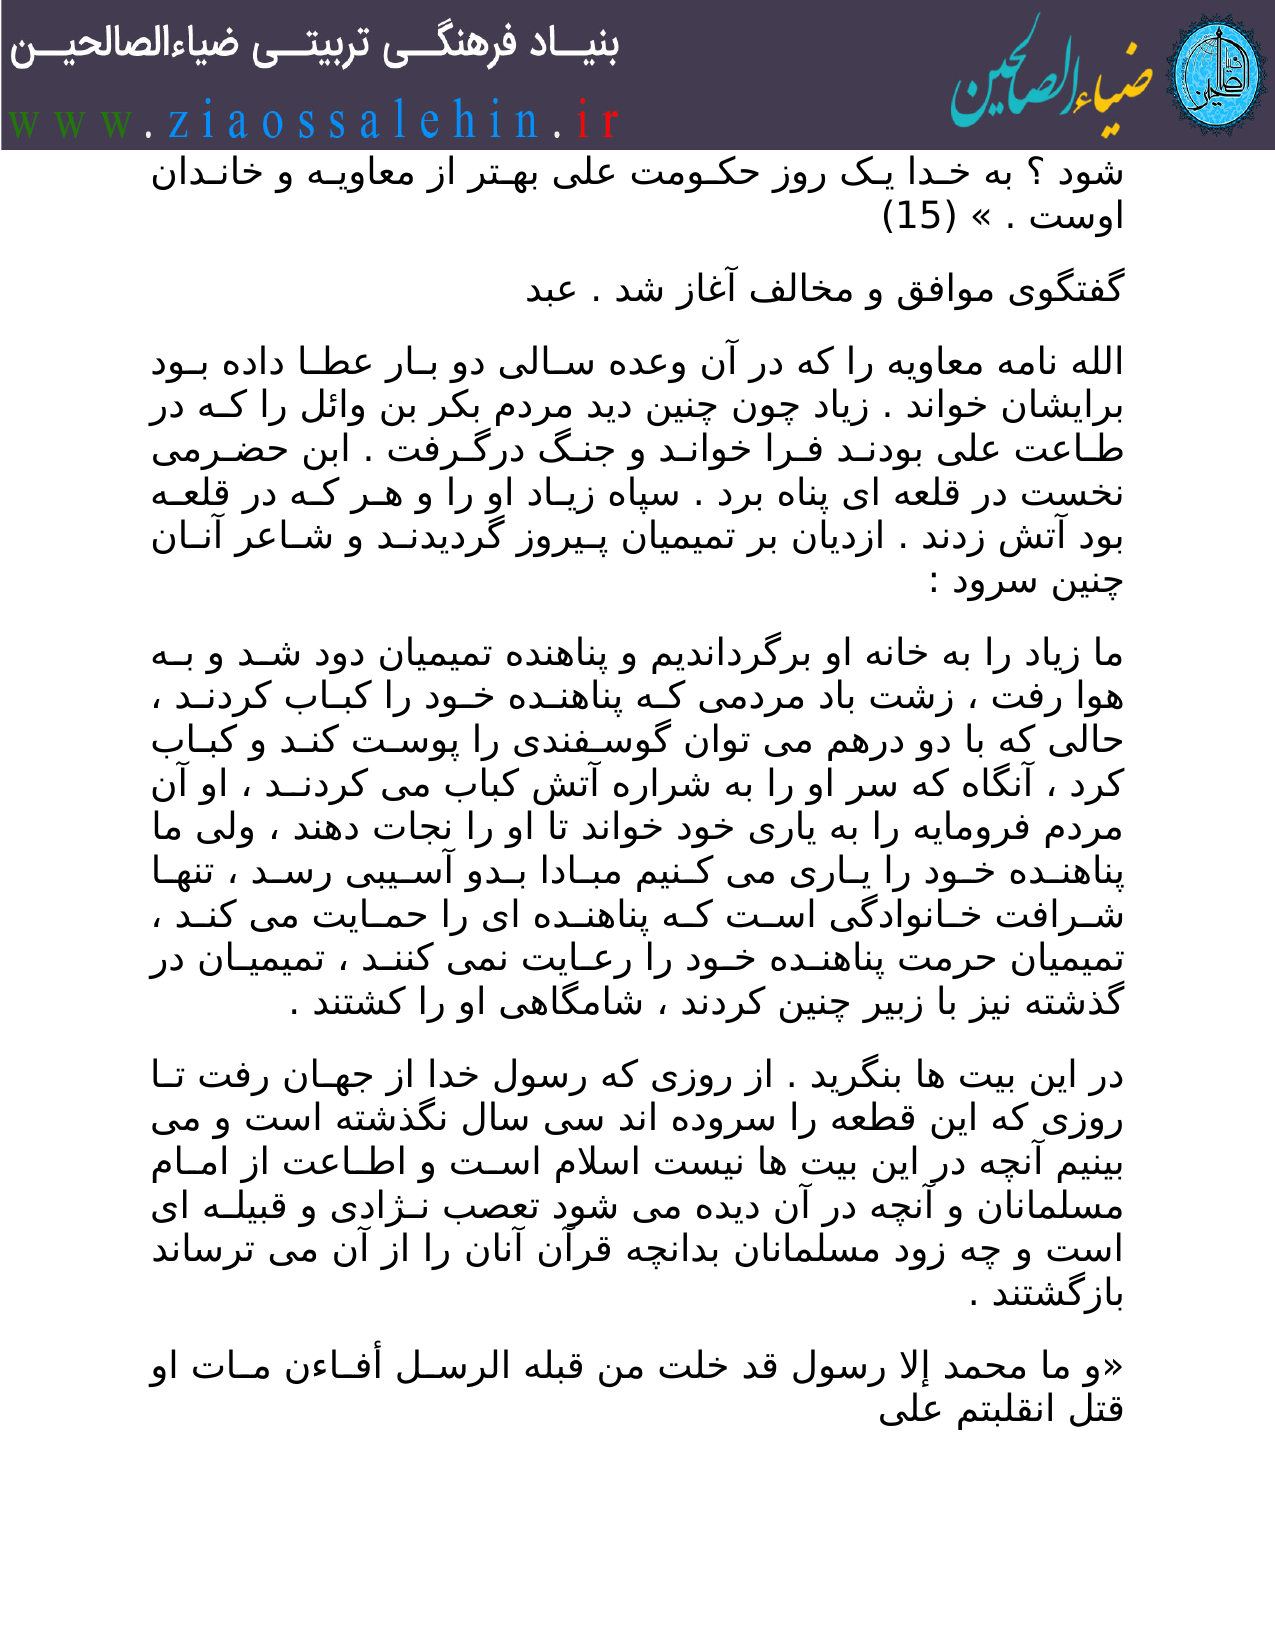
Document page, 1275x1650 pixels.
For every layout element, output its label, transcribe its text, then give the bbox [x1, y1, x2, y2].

text گفتگوی موافق و مخالف آغاز شد . عبد [150, 266, 1125, 310]
text «و ما محمد إلا رسول قد خلت من قبله الرسل أفاءن مات او قتل انقلبتم علی [150, 1343, 1125, 1431]
text ما زیاد را به خانه او برگرداندیم و پناهنده تمیمیان دود شد و به هوا رفت ، زشت باد مردمی که پناهنده خود را کباب کردند ، حالی که با دو درهم می توان گوسفندی را پوست کند و کباب کرد ، آنگاه که سر او را به شراره آتش کباب می کردند ، او آن مردم فرومایه را به یاری خود خواند تا او را نجات دهند ، ولی ما پناهنده خود را یاری می کنیم مبادا بدو آسیبی رسد ، تنها شرافت خانوادگی است که پناهنده ای را حمایت می کند ، تمیمیان حرمت پناهنده خود را رعایت نمی کنند ، تمیمیان در گذشته نیز با زبیر چنین کردند ، شامگاهی او را کشتند . [150, 630, 1125, 1023]
text الله نامه معاویه را که در آن وعده سالی دو بار عطا داده بود برایشان خواند . زیاد چون چنین دید مردم بکر بن وائل را که در طاعت علی بودند فرا خواند و جنگ درگرفت . ابن حضرمی نخست در قلعه ای پناه برد . سپاه زیاد او را و هر که در قلعه بود آتش زدند . ازدیان بر تمیمیان پیروز گردیدند و شاعر آنان چنین سرود : [150, 339, 1125, 601]
text در این بیت ها بنگرید . از روزی که رسول خدا از جهان رفت تا روزی که این قطعه را سروده اند سی سال نگذشته است و می بینیم آنچه در این بیت ها نیست اسلام است و اطاعت از امام مسلمانان و آنچه در آن دیده می شود تعصب نژادی و قبیله ای است و چه زود مسلمانان بدانچه قرآن آنان را از آن می ترساند بازگشتند . [150, 1052, 1125, 1314]
picture [1, 0, 1275, 150]
